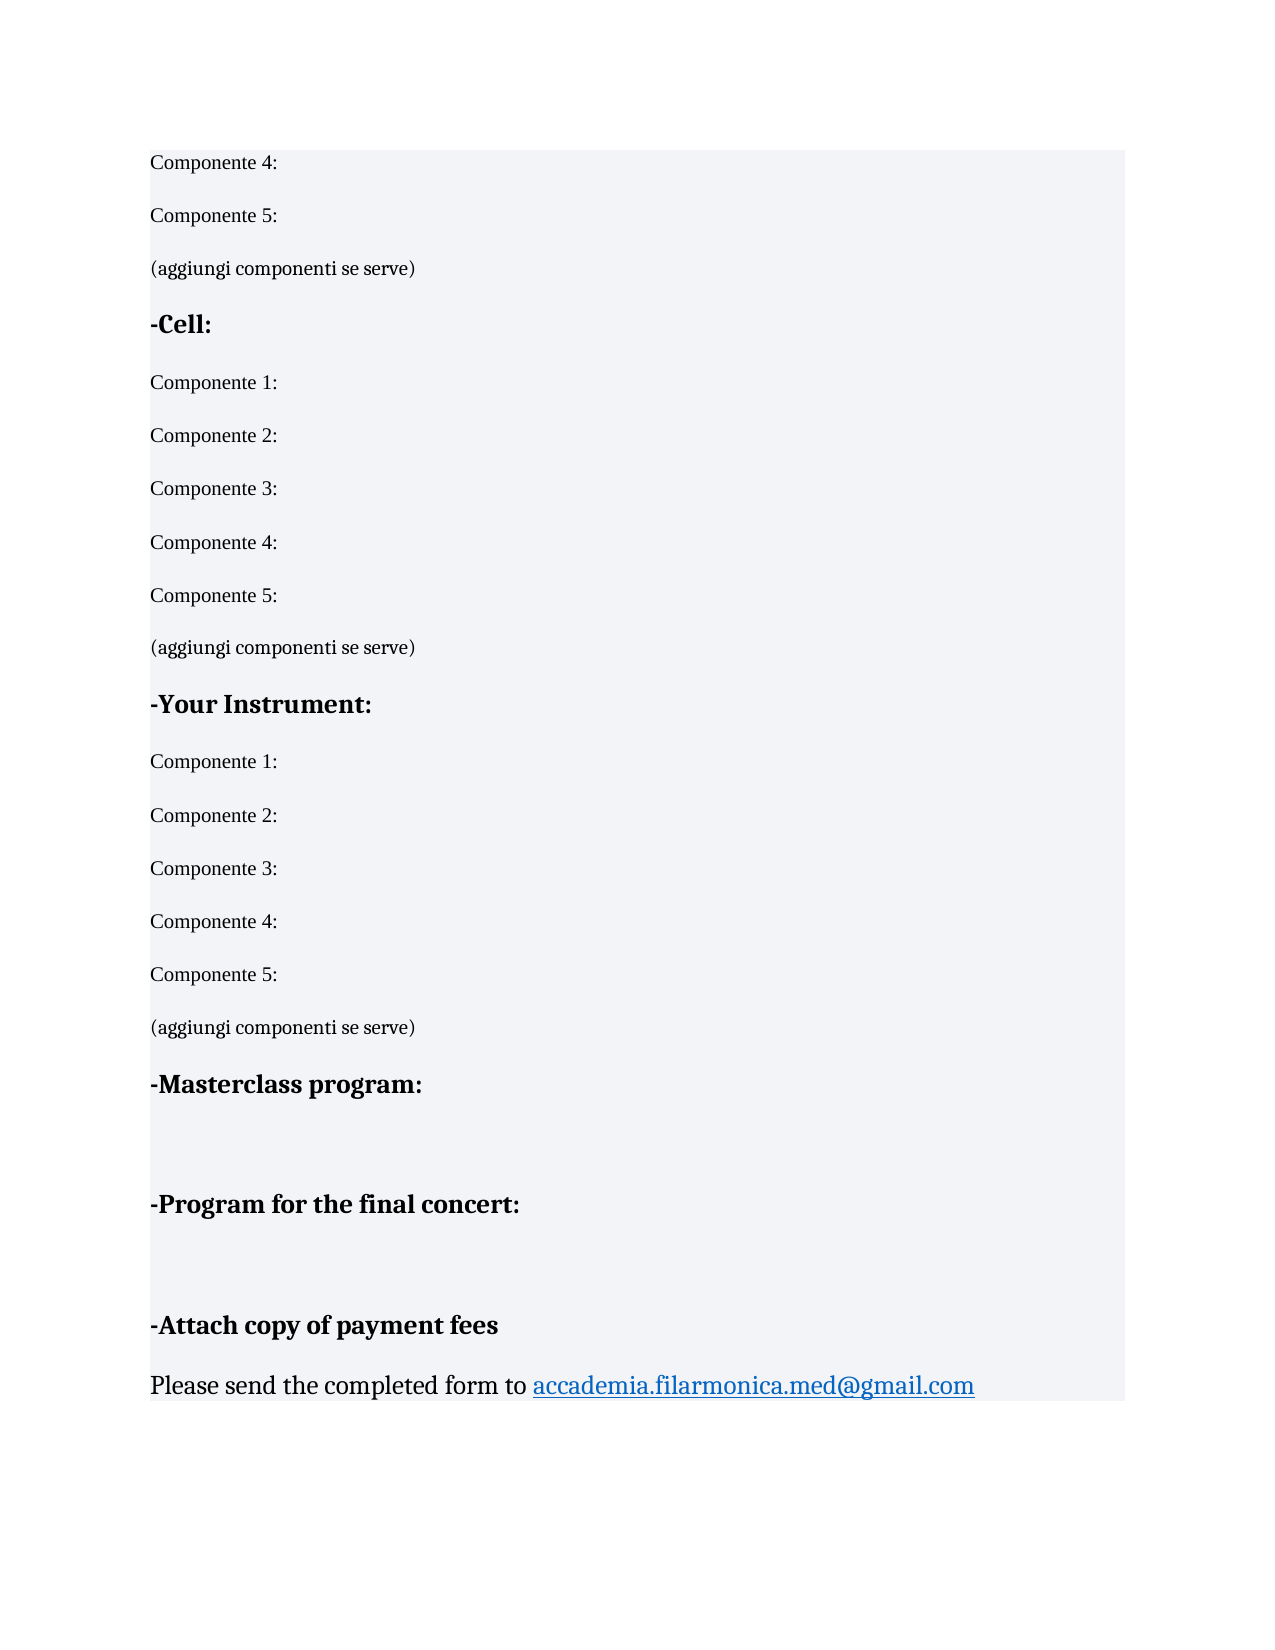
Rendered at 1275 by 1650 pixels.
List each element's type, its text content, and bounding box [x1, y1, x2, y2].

text Componente 3: [150, 856, 1125, 880]
text Componente 1: [150, 370, 1125, 394]
text Componente 3: [150, 476, 1125, 500]
text Please send the completed form to accademia.filarmonica.med@gmail.com [150, 1370, 1125, 1401]
text Componente 1: [150, 749, 1125, 773]
text (aggiungi componenti se serve) [150, 636, 1125, 660]
text -Attach copy of payment fees [150, 1310, 1125, 1341]
text Componente 5: [150, 583, 1125, 607]
text Componente 4: [150, 529, 1125, 554]
text Componente 4: [150, 150, 1125, 174]
text -Masterclass program: [150, 1069, 1125, 1100]
text Componente 5: [150, 962, 1125, 986]
text Componente 4: [150, 909, 1125, 933]
text (aggiungi componenti se serve) [150, 1016, 1125, 1039]
text -Your Instrument: [150, 689, 1125, 720]
text (aggiungi componenti se serve) [150, 256, 1125, 280]
text -Program for the final concert: [150, 1189, 1125, 1221]
text Componente 5: [150, 203, 1125, 227]
text Componente 2: [150, 423, 1125, 447]
text Componente 2: [150, 803, 1125, 827]
text -Cell: [150, 309, 1125, 341]
